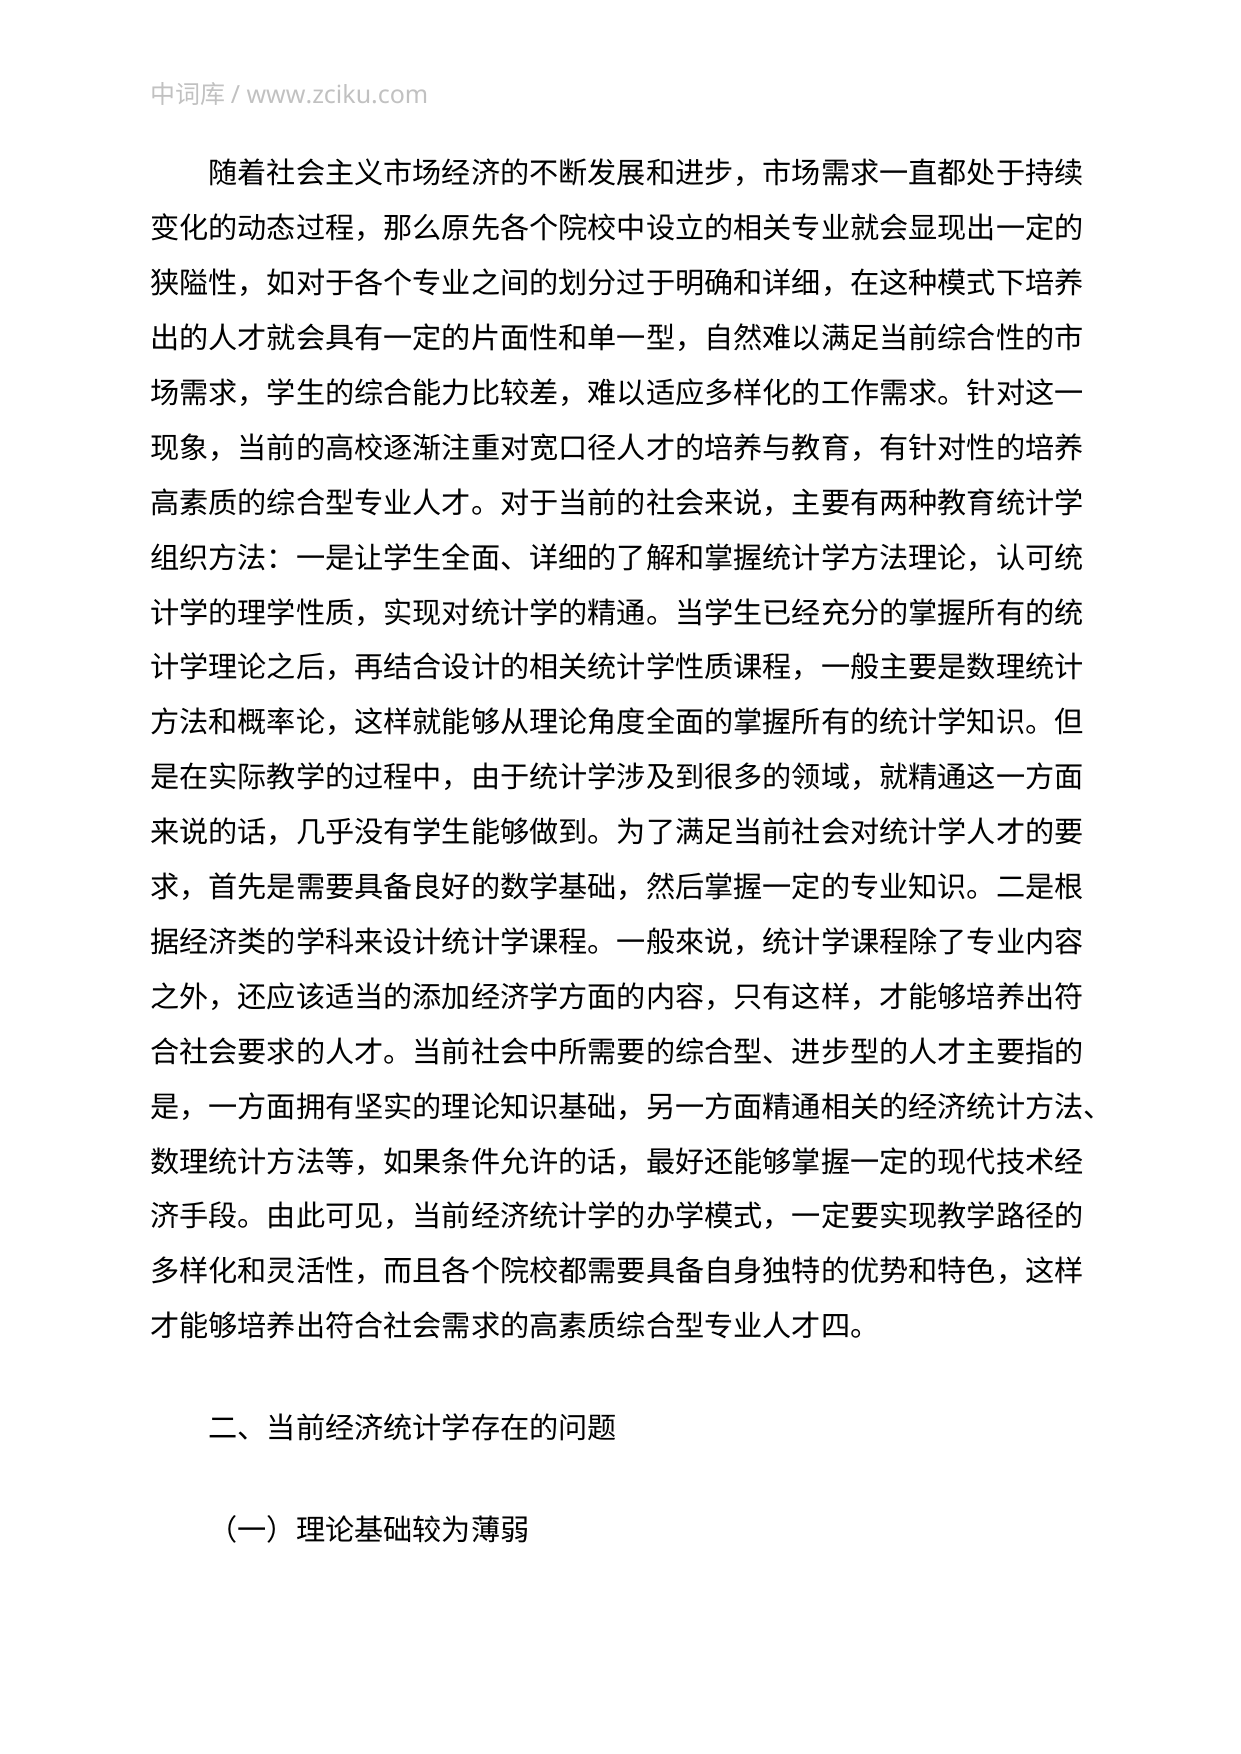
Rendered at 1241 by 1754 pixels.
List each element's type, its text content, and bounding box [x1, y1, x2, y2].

text 随着社会主义市场经济的不断发展和进步，市场需求一直都处于持续变化的动态过程，那么原先各个院校中设立的相关专业就会显现出一定的狭隘性，如对于各个专业之间的划分过于明确和详细，在这种模式下培养出的人才就会具有一定的片面性和单一型，自然难以满足当前综合性的市场需求，学生的综合能力比较差，难以适应多样化的工作需求。针对这一现象，当前的高校逐渐注重对宽口径人才的培养与教育，有针对性的培养高素质的综合型专业人才。对于当前的社会来说，主要有两种教育统计学组织方法：一是让学生全面、详细的了解和掌握统计学方法理论，认可统计学的理学性质，实现对统计学的精通。当学生已经充分的掌握所有的统计学理论之后，再结合设计的相关统计学性质课程，一般主要是数理统计方法和概率论，这样就能够从理论角度全面的掌握所有的统计学知识。但是在实际教学的过程中，由于统计学涉及到很多的领域，就精通这一方面来说的话，几乎没有学生能够做到。为了满足当前社会对统计学人才的要求，首先是需要具备良好的数学基础，然后掌握一定的专业知识。二是根据经济类的学科来设计统计学课程。一般來说，统计学课程除了专业内容之外，还应该适当的添加经济学方面的内容，只有这样，才能够培养出符合社会要求的人才。当前社会中所需要的综合型、进步型的人才主要指的是，一方面拥有坚实的理论知识基础，另一方面精通相关的经济统计方法、数理统计方法等，如果条件允许的话，最好还能够掌握一定的现代技术经济手段。由此可见，当前经济统计学的办学模式，一定要实现教学路径的多样化和灵活性，而且各个院校都需要具备自身独特的优势和特色，这样才能够培养出符合社会需求的高素质综合型专业人才四。 [150, 150, 1090, 1345]
text 二、当前经济统计学存在的问题 [150, 1404, 1090, 1447]
text （一）理论基础较为薄弱 [150, 1506, 1090, 1549]
